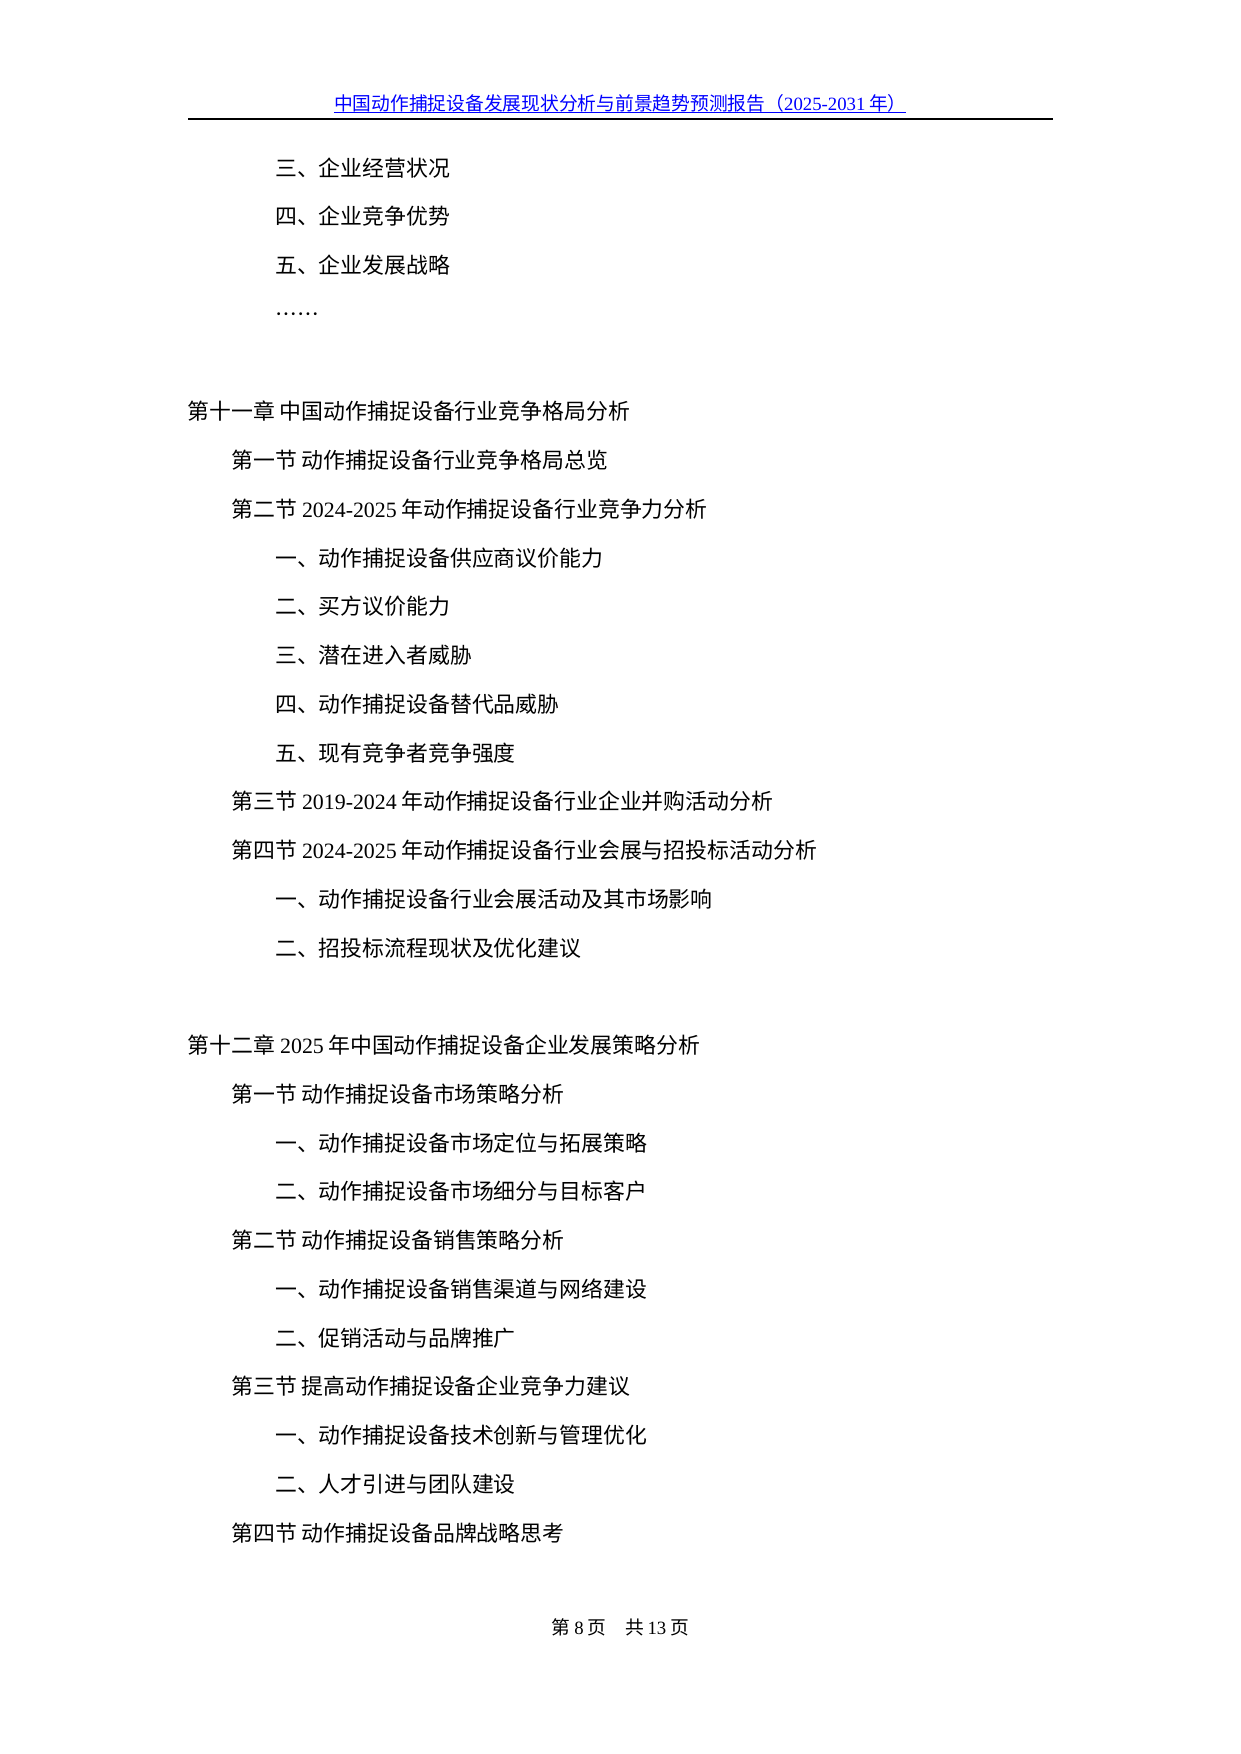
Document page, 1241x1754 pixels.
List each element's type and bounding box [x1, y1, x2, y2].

text [187, 150, 1053, 1548]
